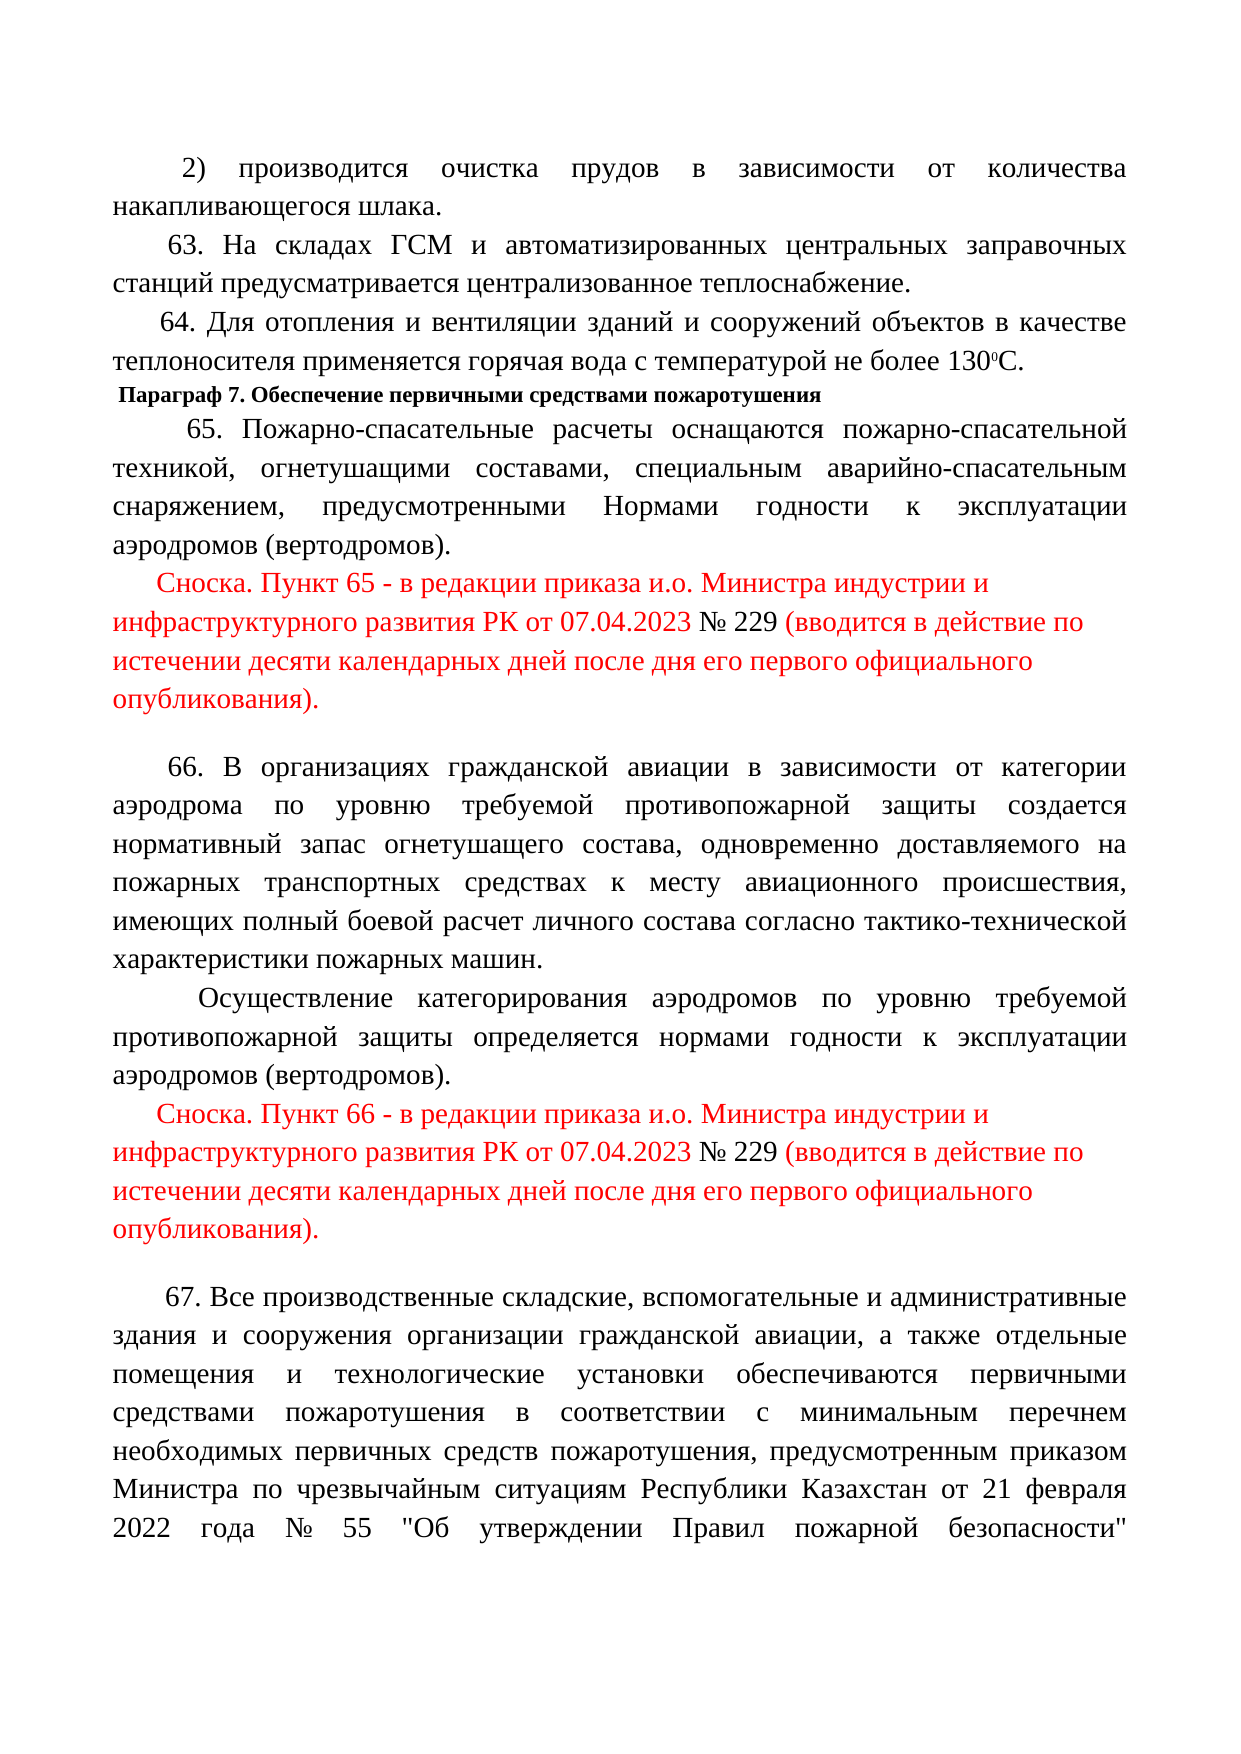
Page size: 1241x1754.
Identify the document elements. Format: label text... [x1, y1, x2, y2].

text 2) производится очистка прудов в зависимости от количества накапливающегося шлака. [112, 150, 1128, 222]
text Осуществление категорирования аэродромов по уровню требуемой противопожарной защиты определяется нормами годности к эксплуатации аэродромов (вертодромов). [112, 980, 1128, 1091]
text Параграф 7. Обеспечение первичными средствами пожаротушения [112, 381, 1128, 408]
text 63. На складах ГСМ и автоматизированных центральных заправочных станций предусматривается централизованное теплоснабжение. [112, 227, 1128, 299]
text Сноска. Пункт 66 - в редакции приказа и.о. Министра индустрии и инфраструктурного развития РК от 07.04.2023 № 229 (вводится в действие по истечении десяти календарных дней после дня его первого официального опубликования). [112, 1096, 1128, 1275]
text Сноска. Пункт 65 - в редакции приказа и.о. Министра индустрии и инфраструктурного развития РК от 07.04.2023 № 229 (вводится в действие по истечении десяти календарных дней после дня его первого официального опубликования). [112, 566, 1128, 745]
text 65. Пожарно-спасательные расчеты оснащаются пожарно-спасательной техникой, огнетушащими составами, специальным аварийно-спасательным снаряжением, предусмотренными Нормами годности к эксплуатации аэродромов (вертодромов). [112, 411, 1128, 561]
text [112, 1279, 1128, 1544]
text 66. В организациях гражданской авиации в зависимости от категории аэродрома по уровню требуемой противопожарной защиты создается нормативный запас огнетушащего состава, одновременно доставляемого на пожарных транспортных средствах к месту авиационного происшествия, имеющих полный боевой расчет личного состава согласно тактико-технической характеристики пожарных машин. [112, 749, 1128, 975]
text 64. Для отопления и вентиляции зданий и сооружений объектов в качестве теплоносителя применяется горячая вода с температурой не более 1300С. [112, 304, 1128, 376]
